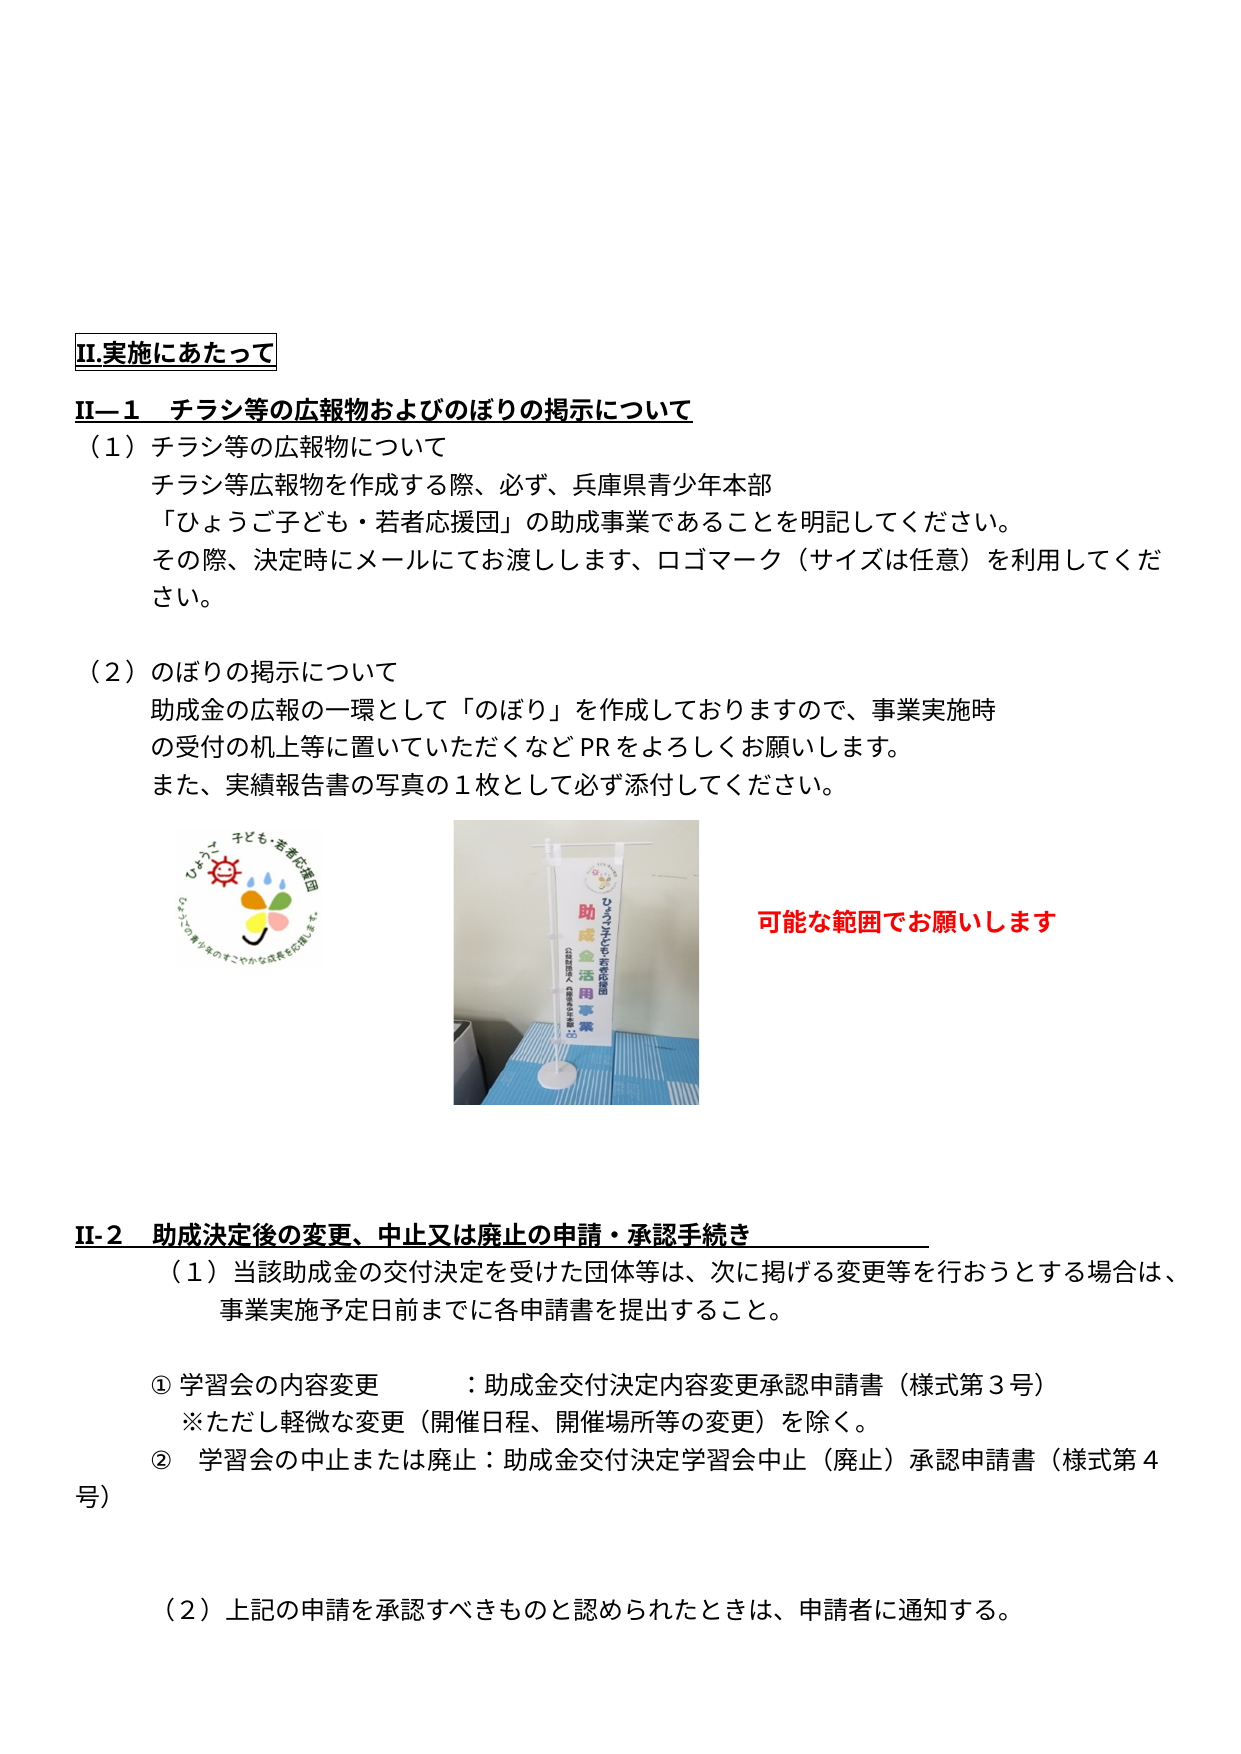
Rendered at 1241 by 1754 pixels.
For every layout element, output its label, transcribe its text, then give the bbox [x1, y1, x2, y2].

text II.実施にあたって [75, 314, 1165, 389]
text ② 学習会の中止または廃止：助成金交付決定学習会中止（廃止）承認申請書（様式第４号） [75, 1439, 1165, 1514]
text （２）のぼりの掲示について [75, 652, 1165, 689]
text II―１ チラシ等の広報物およびのぼりの掲示について [75, 389, 1165, 427]
text ※ただし軽微な変更（開催日程、開催場所等の変更）を除く。 [75, 1402, 1165, 1439]
text （１）当該助成金の交付決定を受けた団体等は、次に掲げる変更等を行おうとする場合は、事業実施予定日前までに各申請書を提出すること。 [31, 1252, 1165, 1327]
text 助成金の広報の一環として「のぼり」を作成しておりますので、事業実施時 [75, 689, 1165, 727]
text また、実績報告書の写真の１枚として必ず添付してください。 [75, 764, 1165, 802]
text （１）チラシ等の広報物について [75, 427, 1165, 464]
picture [174, 830, 323, 969]
text チラシ等広報物を作成する際、必ず、兵庫県青少年本部 [75, 464, 1165, 502]
text ① 学習会の内容変更 ：助成金交付決定内容変更承認申請書（様式第３号） [75, 1364, 1165, 1402]
text 「ひょうご子ども・若者応援団」の助成事業であることを明記してください。 [75, 502, 1165, 539]
text II-２ 助成決定後の変更、中止又は廃止の申請・承認手続き [75, 1214, 1165, 1252]
text の受付の机上等に置いていただくなどPRをよろしくお願いします。 [75, 727, 1165, 764]
text その際、決定時にメールにてお渡しします、ロゴマーク（サイズは任意）を利用してください。 [75, 539, 1165, 614]
picture [453, 820, 700, 1105]
text （２）上記の申請を承認すべきものと認められたときは、申請者に通知する。 [75, 1589, 1165, 1627]
